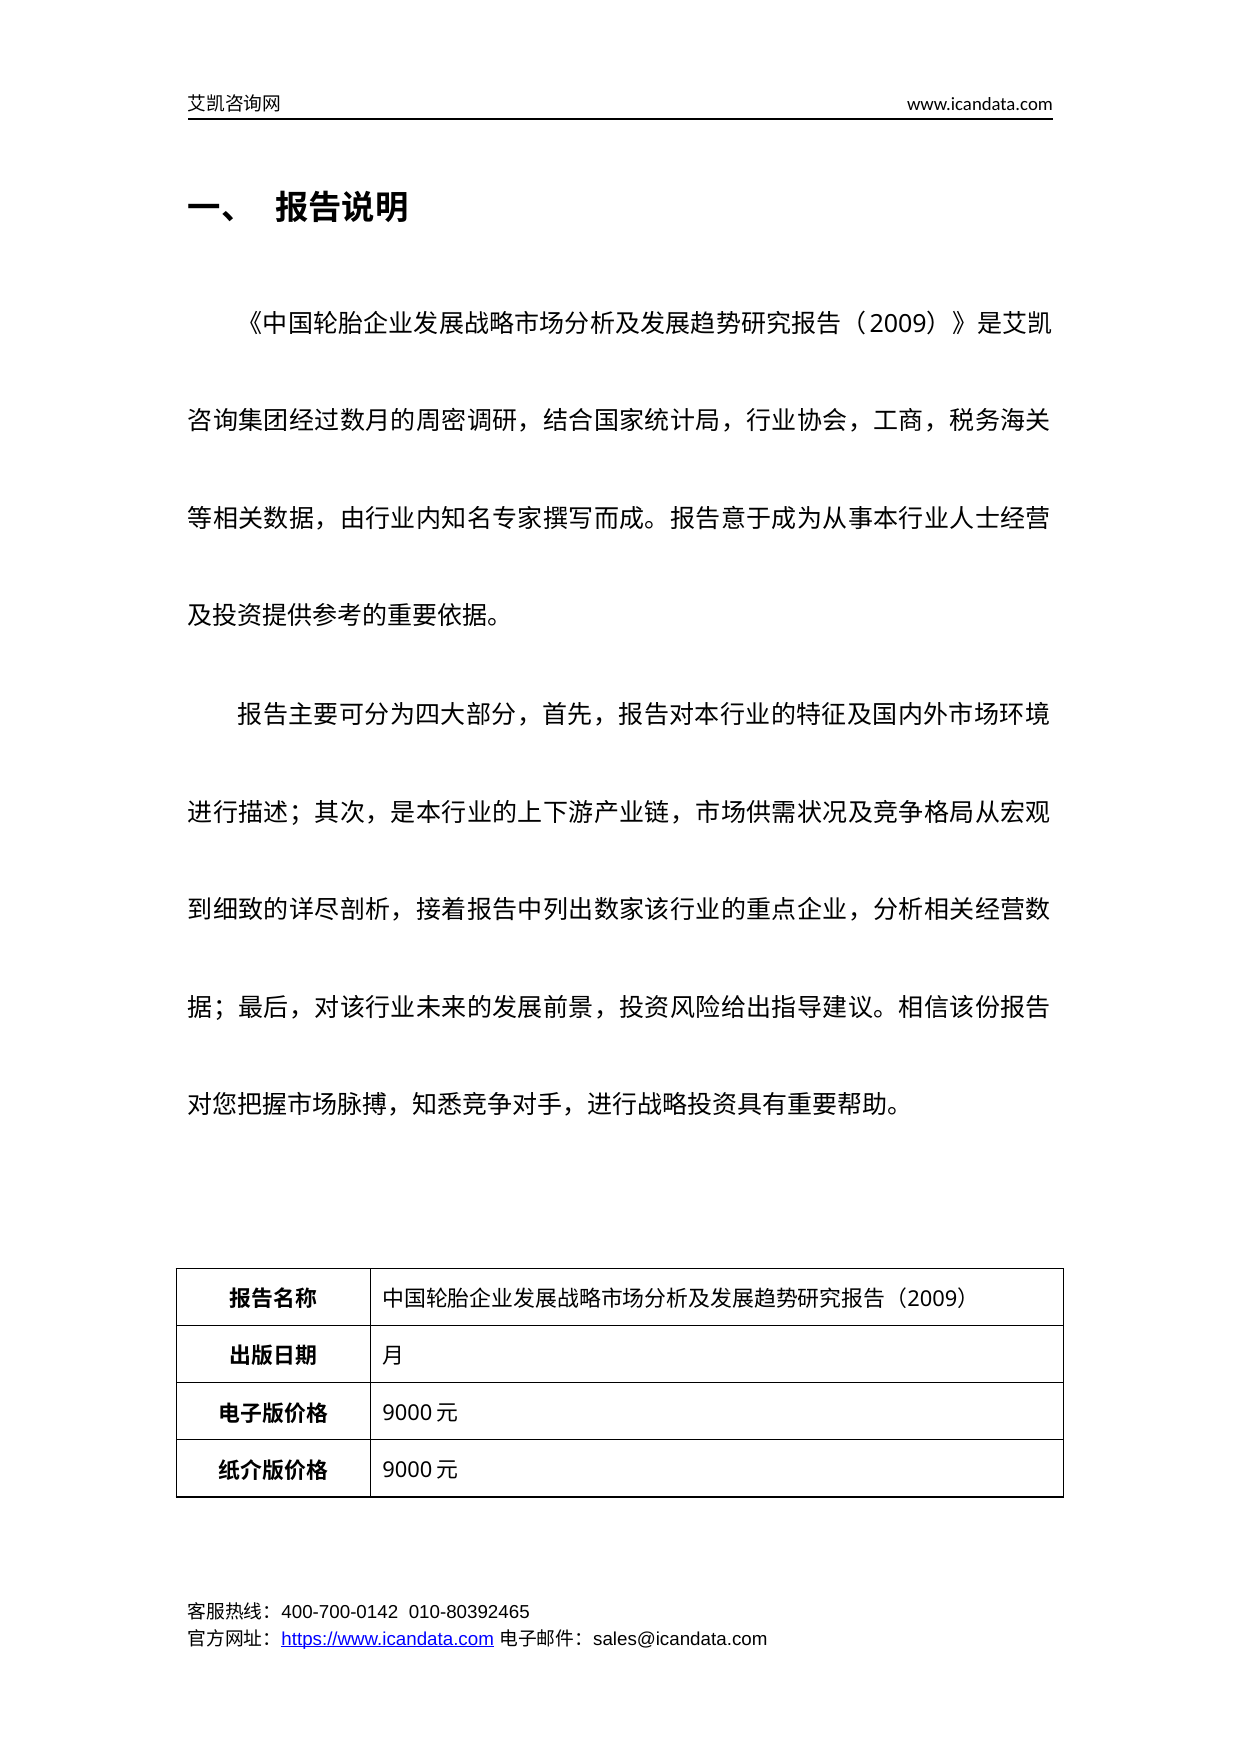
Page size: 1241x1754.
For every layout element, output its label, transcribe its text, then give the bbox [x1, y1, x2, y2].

text 报告主要可分为四大部分，首先，报告对本行业的特征及国内外市场环境进行描述；其次，是本行业的上下游产业链，市场供需状况及竞争格局从宏观到细致的详尽剖析，接着报告中列出数家该行业的重点企业，分析相关经营数据；最后，对该行业未来的发展前景，投资风险给出指导建议。相信该份报告对您把握市场脉搏，知悉竞争对手，进行战略投资具有重要帮助。 [187, 681, 1053, 1136]
text 《中国轮胎企业发展战略市场分析及发展趋势研究报告（2009）》是艾凯咨询集团经过数月的周密调研，结合国家统计局，行业协会，工商，税务海关等相关数据，由行业内知名专家撰写而成。报告意于成为从事本行业人士经营及投资提供参考的重要依据。 [187, 289, 1053, 646]
table_cell 电子版价格 [177, 1383, 370, 1439]
table_cell 9000元 [371, 1440, 1063, 1496]
table_cell 9000元 [371, 1383, 1063, 1439]
table_header 中国轮胎企业发展战略市场分析及发展趋势研究报告（2009） [371, 1269, 1063, 1325]
table_cell 出版日期 [177, 1326, 370, 1382]
table_cell 纸介版价格 [177, 1440, 370, 1496]
subtitle 报告说明 [187, 172, 1053, 237]
table_header 报告名称 [177, 1269, 370, 1325]
table_cell 月 [371, 1326, 1063, 1382]
